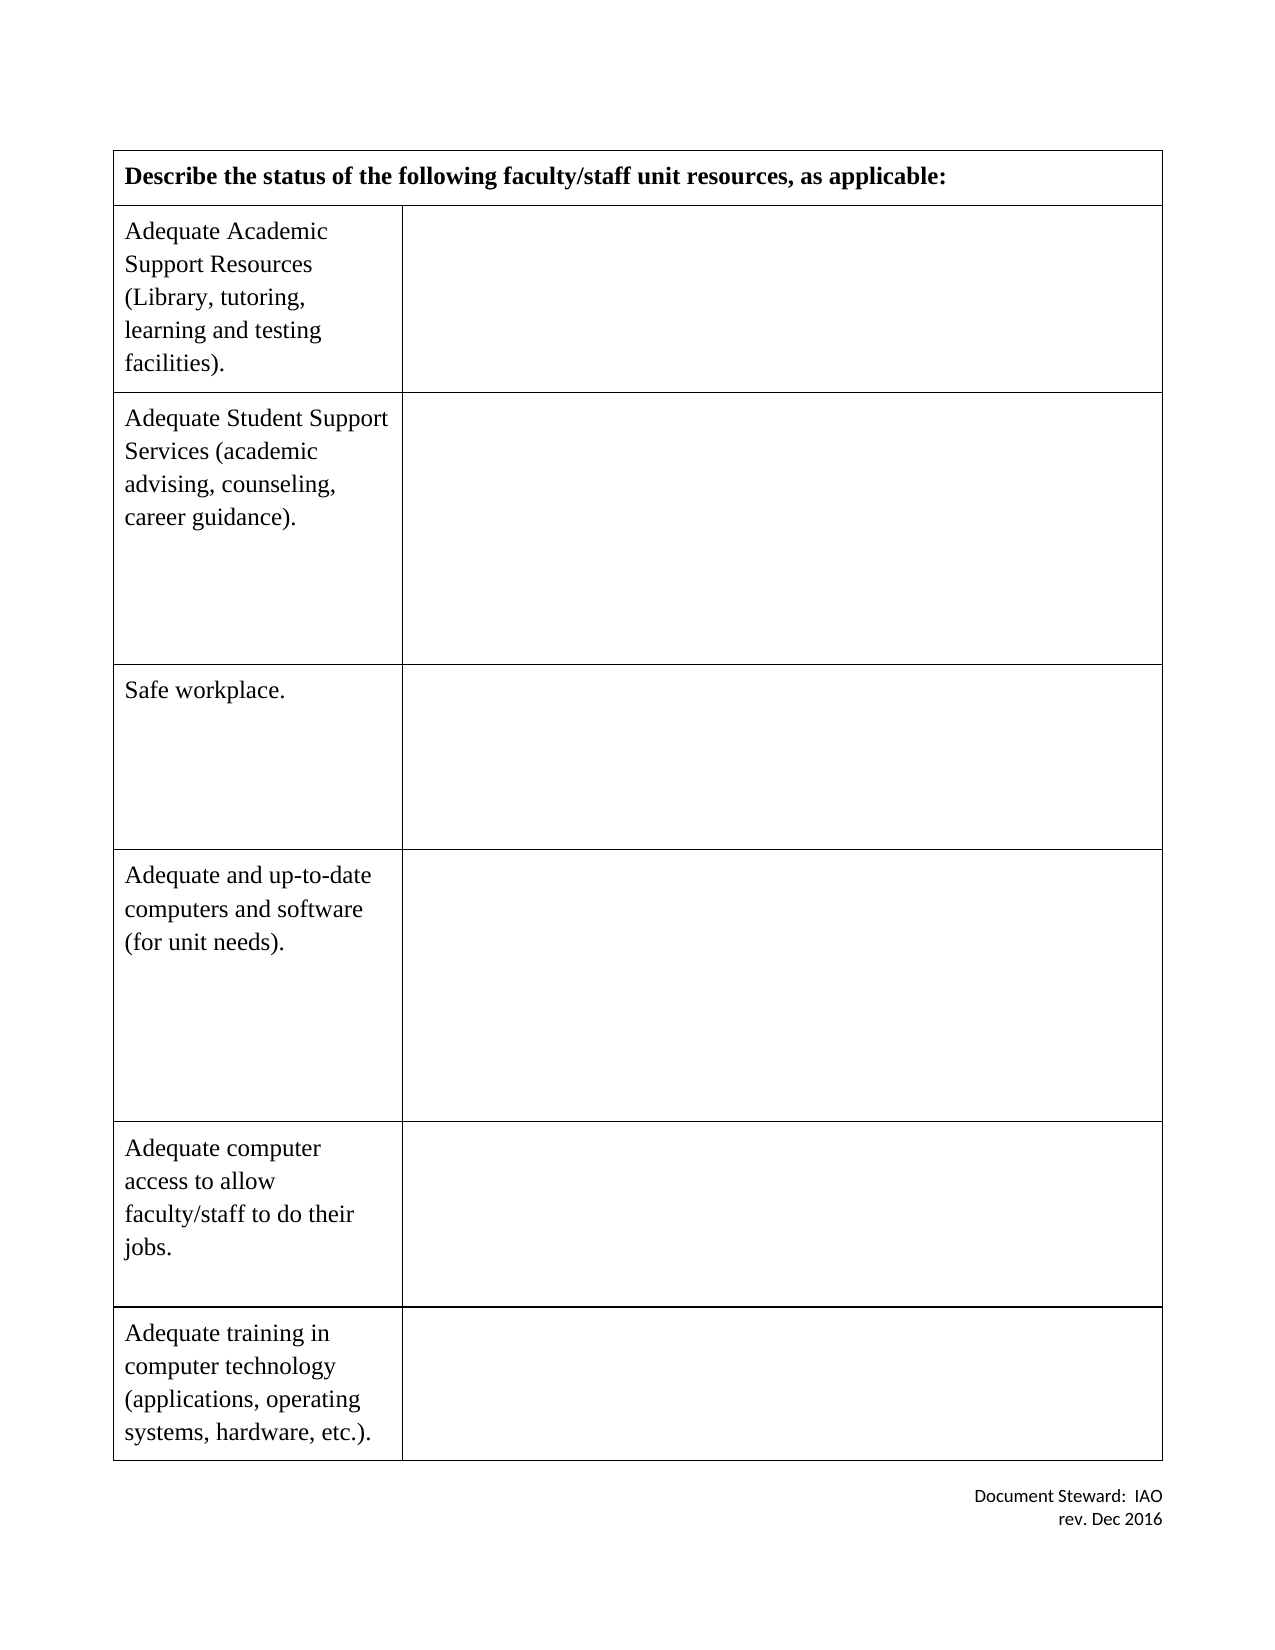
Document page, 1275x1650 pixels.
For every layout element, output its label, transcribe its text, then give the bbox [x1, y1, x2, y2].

table_cell Adequate and up-to-date computers and software (for unit needs). [114, 850, 402, 1121]
table_cell [403, 1308, 1162, 1460]
table_cell [403, 393, 1162, 664]
table_cell Safe workplace. [114, 665, 402, 849]
table_cell [403, 1122, 1162, 1306]
table_cell [403, 665, 1162, 849]
table_header Describe the status of the following faculty/staff unit resources, as applicable: [114, 151, 1162, 205]
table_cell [114, 1308, 402, 1460]
table_cell Adequate computer access to allow faculty/staff to do their jobs. [114, 1122, 402, 1306]
table_cell [403, 206, 1162, 392]
table_cell Adequate Academic Support Resources (Library, tutoring, learning and testing facilities). [114, 206, 402, 392]
table_cell Adequate Student Support Services (academic advising, counseling, career guidance). [114, 393, 402, 664]
table_cell [403, 850, 1162, 1121]
